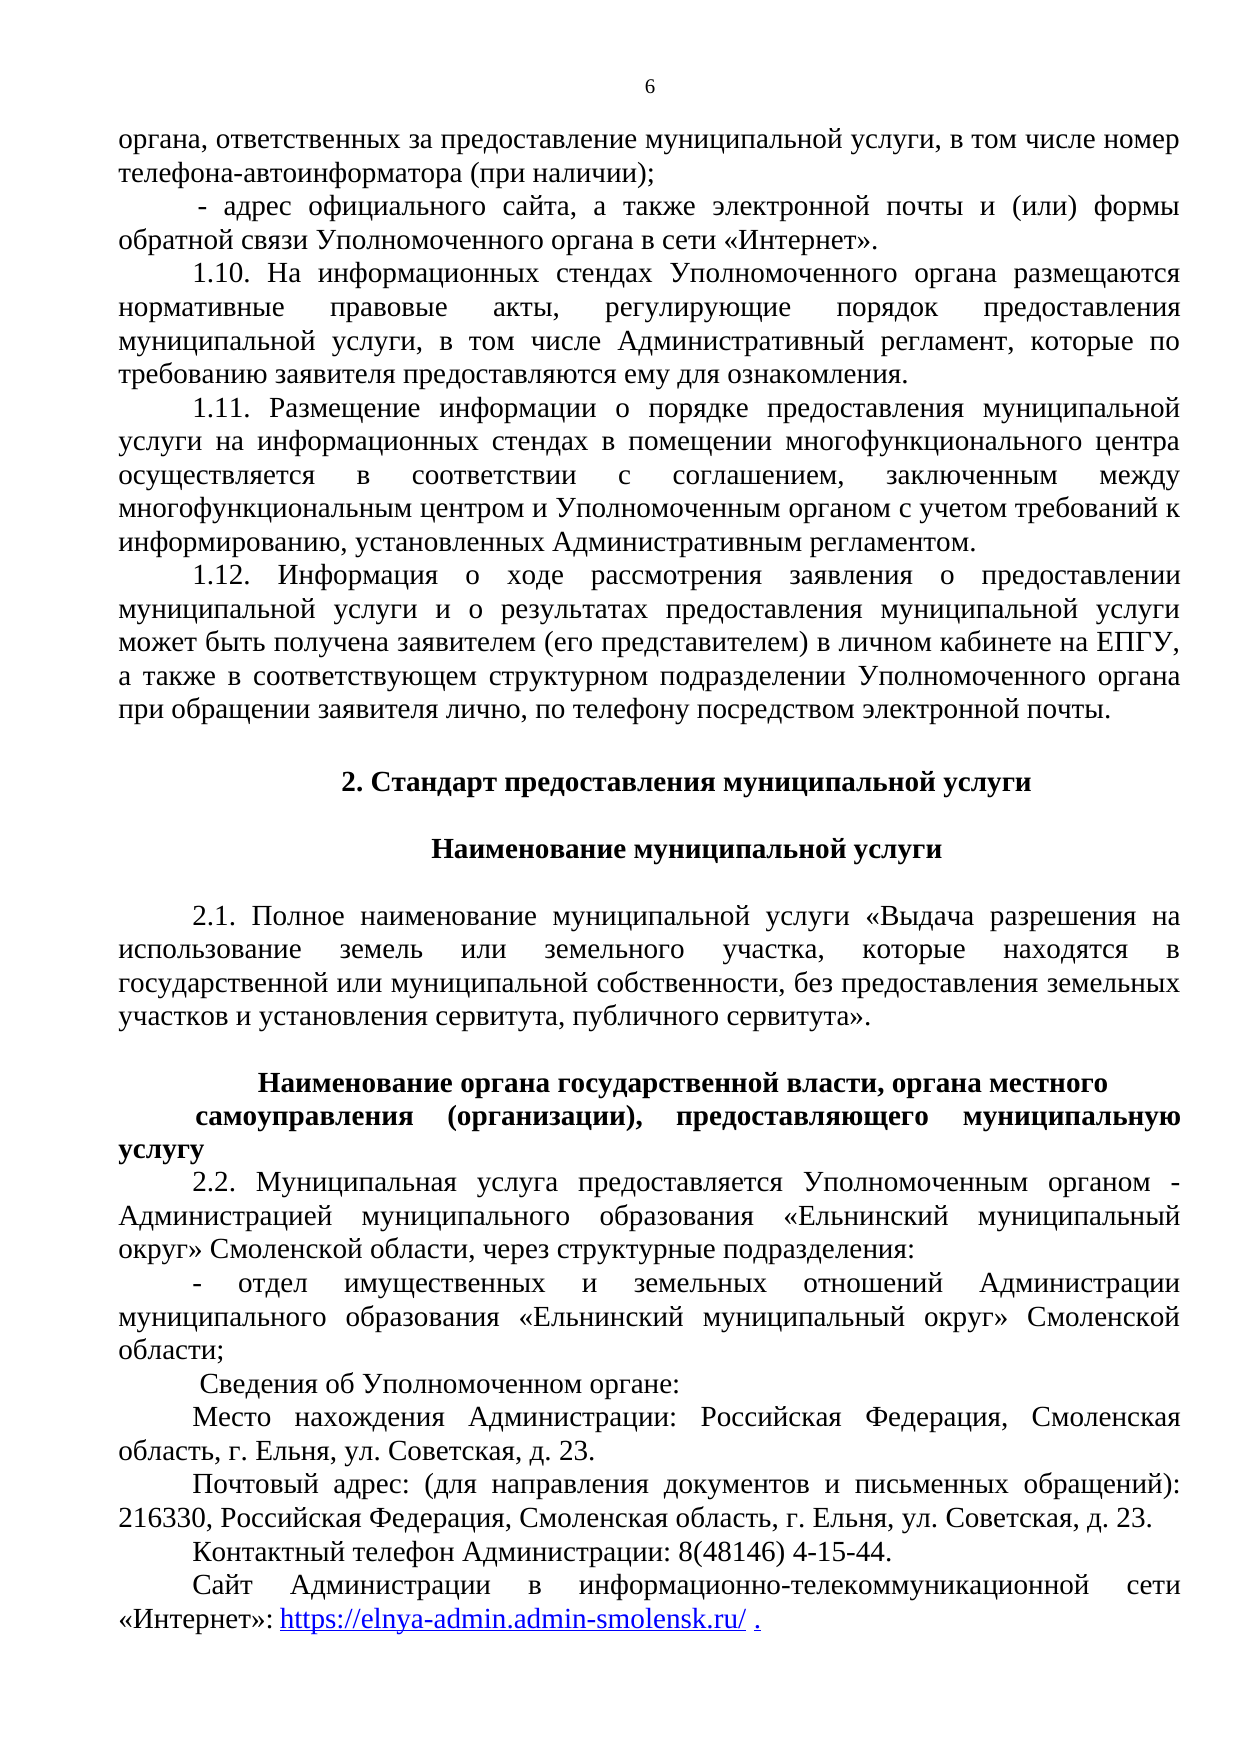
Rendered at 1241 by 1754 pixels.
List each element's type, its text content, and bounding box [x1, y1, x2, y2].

text Наименование органа государственной власти, органа местного [258, 1066, 1181, 1099]
text Сведения об Уполномоченном органе: [118, 1366, 1181, 1399]
text - отдел имущественных и земельных отношений Администрации муниципального образования «Ельнинский муниципальный округ» Смоленской области; [118, 1265, 1181, 1366]
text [118, 122, 1181, 189]
text 2.2. Муниципальная услуга предоставляется Уполномоченным органом - Администрацией муниципального образования «Ельнинский муниципальный округ» Смоленской области, через структурные подразделения: [118, 1165, 1181, 1265]
text Наименование муниципальной услуги [118, 831, 1181, 864]
text - адрес официального сайта, а также электронной почты и (или) формы обратной связи Уполномоченного органа в сети «Интернет». [118, 189, 1181, 256]
text Сайт Администрации в информационно-телекоммуникационной сети «Интернет»: https://elnya-admin.admin-smolensk.ru/ . [118, 1567, 1181, 1634]
text 2.1. Полное наименование муниципальной услуги «Выдача разрешения на использование земель или земельного участка, которые находятся в государственной или муниципальной собственности, без предоставления земельных участков и установления сервитута, публичного сервитута». [118, 898, 1181, 1032]
text 1.11. Размещение информации о порядке предоставления муниципальной услуги на информационных стендах в помещении многофункционального центра осуществляется в соответствии с соглашением, заключенным между многофункциональным центром и Уполномоченным органом с учетом требований к информированию, установленных Административным регламентом. [118, 390, 1181, 558]
text самоуправления (организации), предоставляющего муниципальную услугу [118, 1099, 1181, 1165]
text 1.12. Информация о ходе рассмотрения заявления о предоставлении муниципальной услуги и о результатах предоставления муниципальной услуги может быть получена заявителем (его представителем) в личном кабинете на ЕПГУ, а также в соответствующем структурном подразделении Уполномоченного органа при обращении заявителя лично, по телефону посредством электронной почты. [118, 558, 1181, 726]
text 1.10. На информационных стендах Уполномоченного органа размещаются нормативные правовые акты, регулирующие порядок предоставления муниципальной услуги, в том числе Административный регламент, которые по требованию заявителя предоставляются ему для ознакомления. [118, 256, 1181, 390]
text 2. Стандарт предоставления муниципальной услуги [118, 764, 1181, 797]
text Место нахождения Администрации: Российская Федерация, Смоленская область, г. Ельня, ул. Советская, д. 23. [118, 1399, 1181, 1467]
text Контактный телефон Администрации: 8(48146) 4-15-44. [118, 1534, 1181, 1567]
text Почтовый адрес: (для направления документов и письменных обращений): 216330, Российская Федерация, Смоленская область, г. Ельня, ул. Советская, д. 23. [118, 1467, 1181, 1534]
